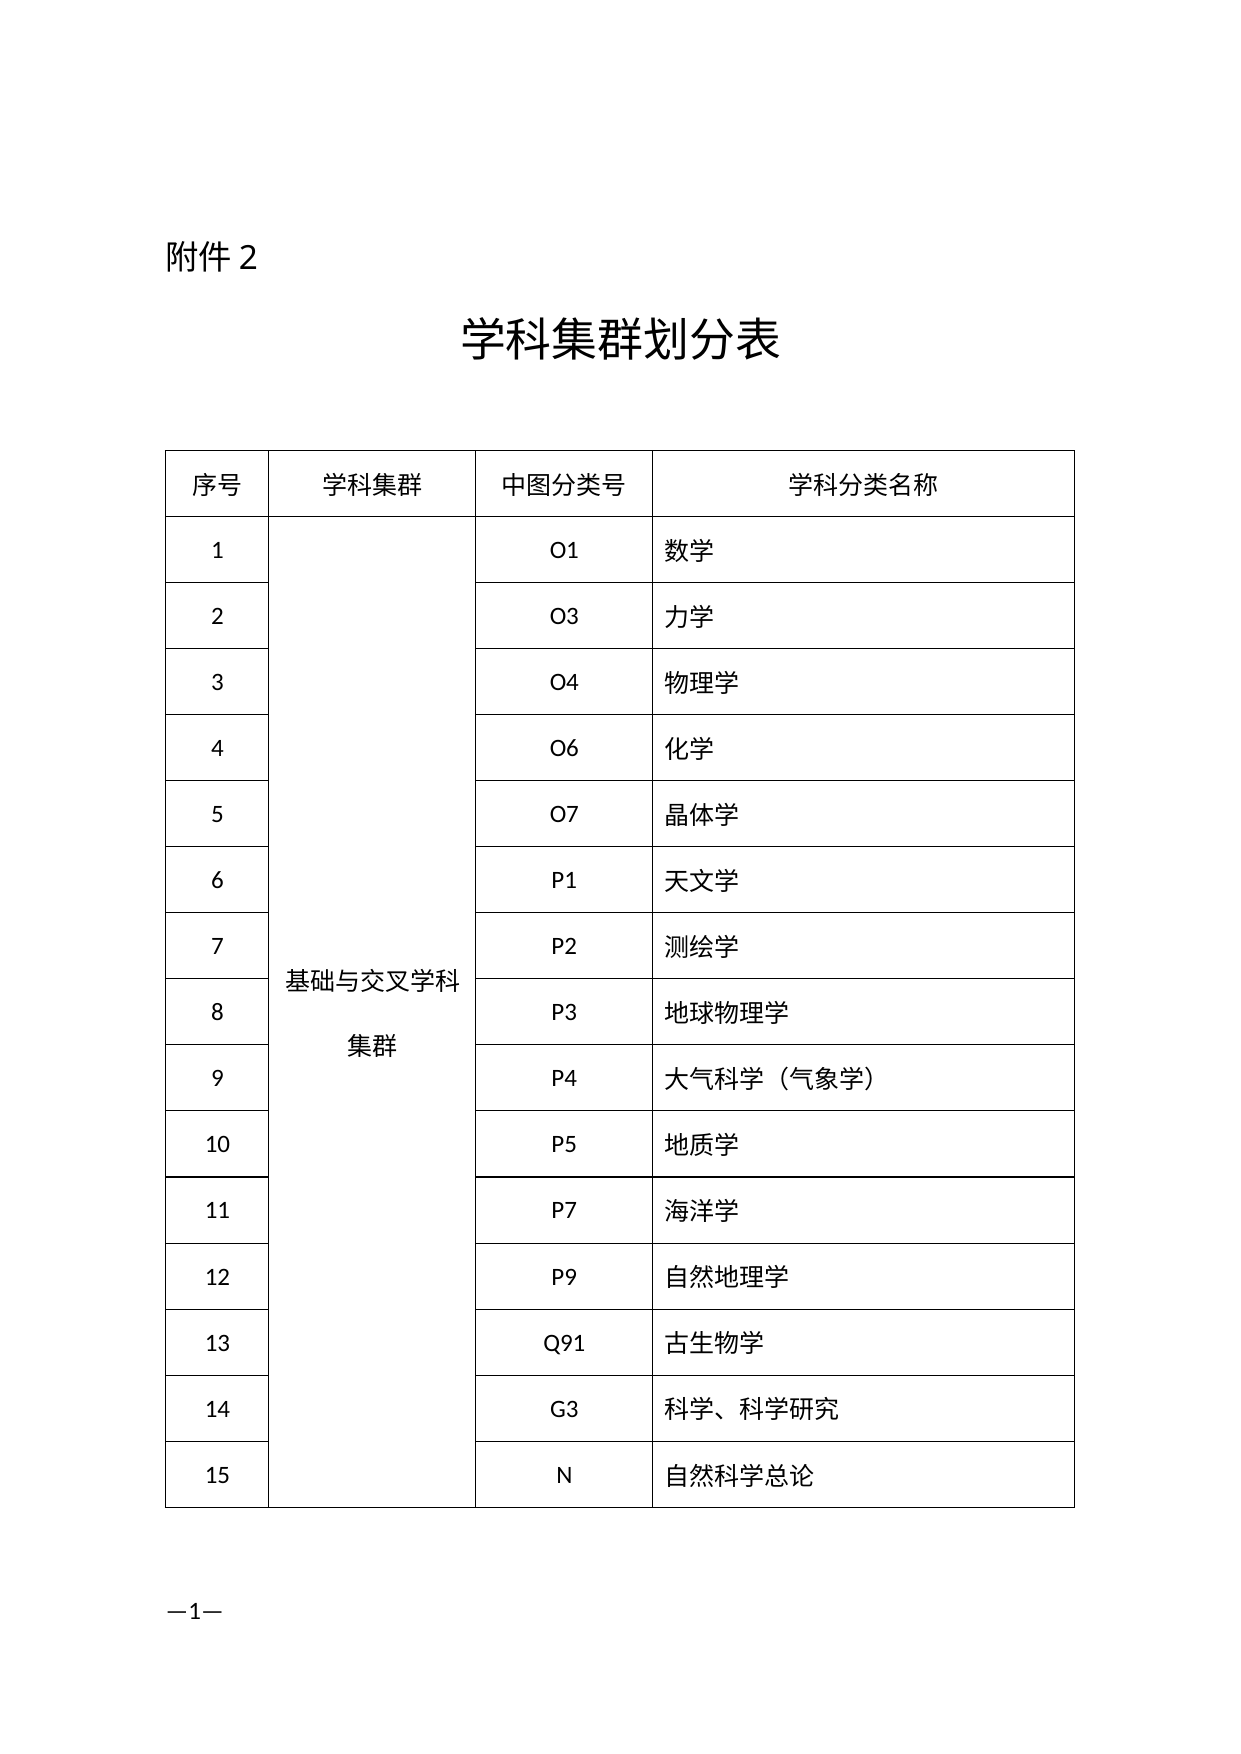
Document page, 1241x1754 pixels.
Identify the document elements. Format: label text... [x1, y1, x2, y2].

table_cell P9 [476, 1244, 652, 1308]
table_cell 8 [166, 979, 268, 1044]
table_cell 大气科学（气象学） [653, 1045, 1074, 1110]
table_cell 基础与交叉学科集群 [269, 517, 475, 1507]
table_cell O4 [476, 649, 652, 714]
table_cell 化学 [653, 715, 1074, 780]
table_cell O7 [476, 781, 652, 846]
table_cell 古生物学 [653, 1310, 1074, 1374]
table_cell 自然地理学 [653, 1244, 1074, 1308]
table_cell O6 [476, 715, 652, 780]
table_cell O1 [476, 517, 652, 582]
text 学科集群划分表 [165, 287, 1075, 385]
table_cell 9 [166, 1045, 268, 1110]
table_cell 地球物理学 [653, 979, 1074, 1044]
table_header 学科集群 [269, 451, 475, 516]
table_cell P3 [476, 979, 652, 1044]
table_cell 11 [166, 1178, 268, 1242]
table_cell G3 [476, 1376, 652, 1441]
table_cell O3 [476, 583, 652, 648]
table_cell 物理学 [653, 649, 1074, 714]
table_cell 1 [166, 517, 268, 582]
table_cell N [476, 1442, 652, 1507]
table_cell P5 [476, 1111, 652, 1176]
table_cell 3 [166, 649, 268, 714]
table_cell 数学 [653, 517, 1074, 582]
table_cell 7 [166, 913, 268, 978]
table_cell P7 [476, 1178, 652, 1242]
table_cell P2 [476, 913, 652, 978]
table_cell 6 [166, 847, 268, 912]
table_cell P4 [476, 1045, 652, 1110]
table_cell 晶体学 [653, 781, 1074, 846]
table_cell 自然科学总论 [653, 1442, 1074, 1507]
table_header 学科分类名称 [653, 451, 1074, 516]
table_cell Q91 [476, 1310, 652, 1374]
table_cell 5 [166, 781, 268, 846]
table_cell P1 [476, 847, 652, 912]
table_cell 14 [166, 1376, 268, 1441]
table_cell 力学 [653, 583, 1074, 648]
table_cell 测绘学 [653, 913, 1074, 978]
table_cell 15 [166, 1442, 268, 1507]
table_cell 10 [166, 1111, 268, 1176]
table_header 中图分类号 [476, 451, 652, 516]
table_cell 2 [166, 583, 268, 648]
table_cell 12 [166, 1244, 268, 1308]
table_cell 科学、科学研究 [653, 1376, 1074, 1441]
text 附件2 [165, 222, 1075, 287]
table_cell 地质学 [653, 1111, 1074, 1176]
table_cell 海洋学 [653, 1178, 1074, 1242]
table_cell 13 [166, 1310, 268, 1374]
table_cell 天文学 [653, 847, 1074, 912]
table_cell 4 [166, 715, 268, 780]
table_header 序号 [166, 451, 268, 516]
